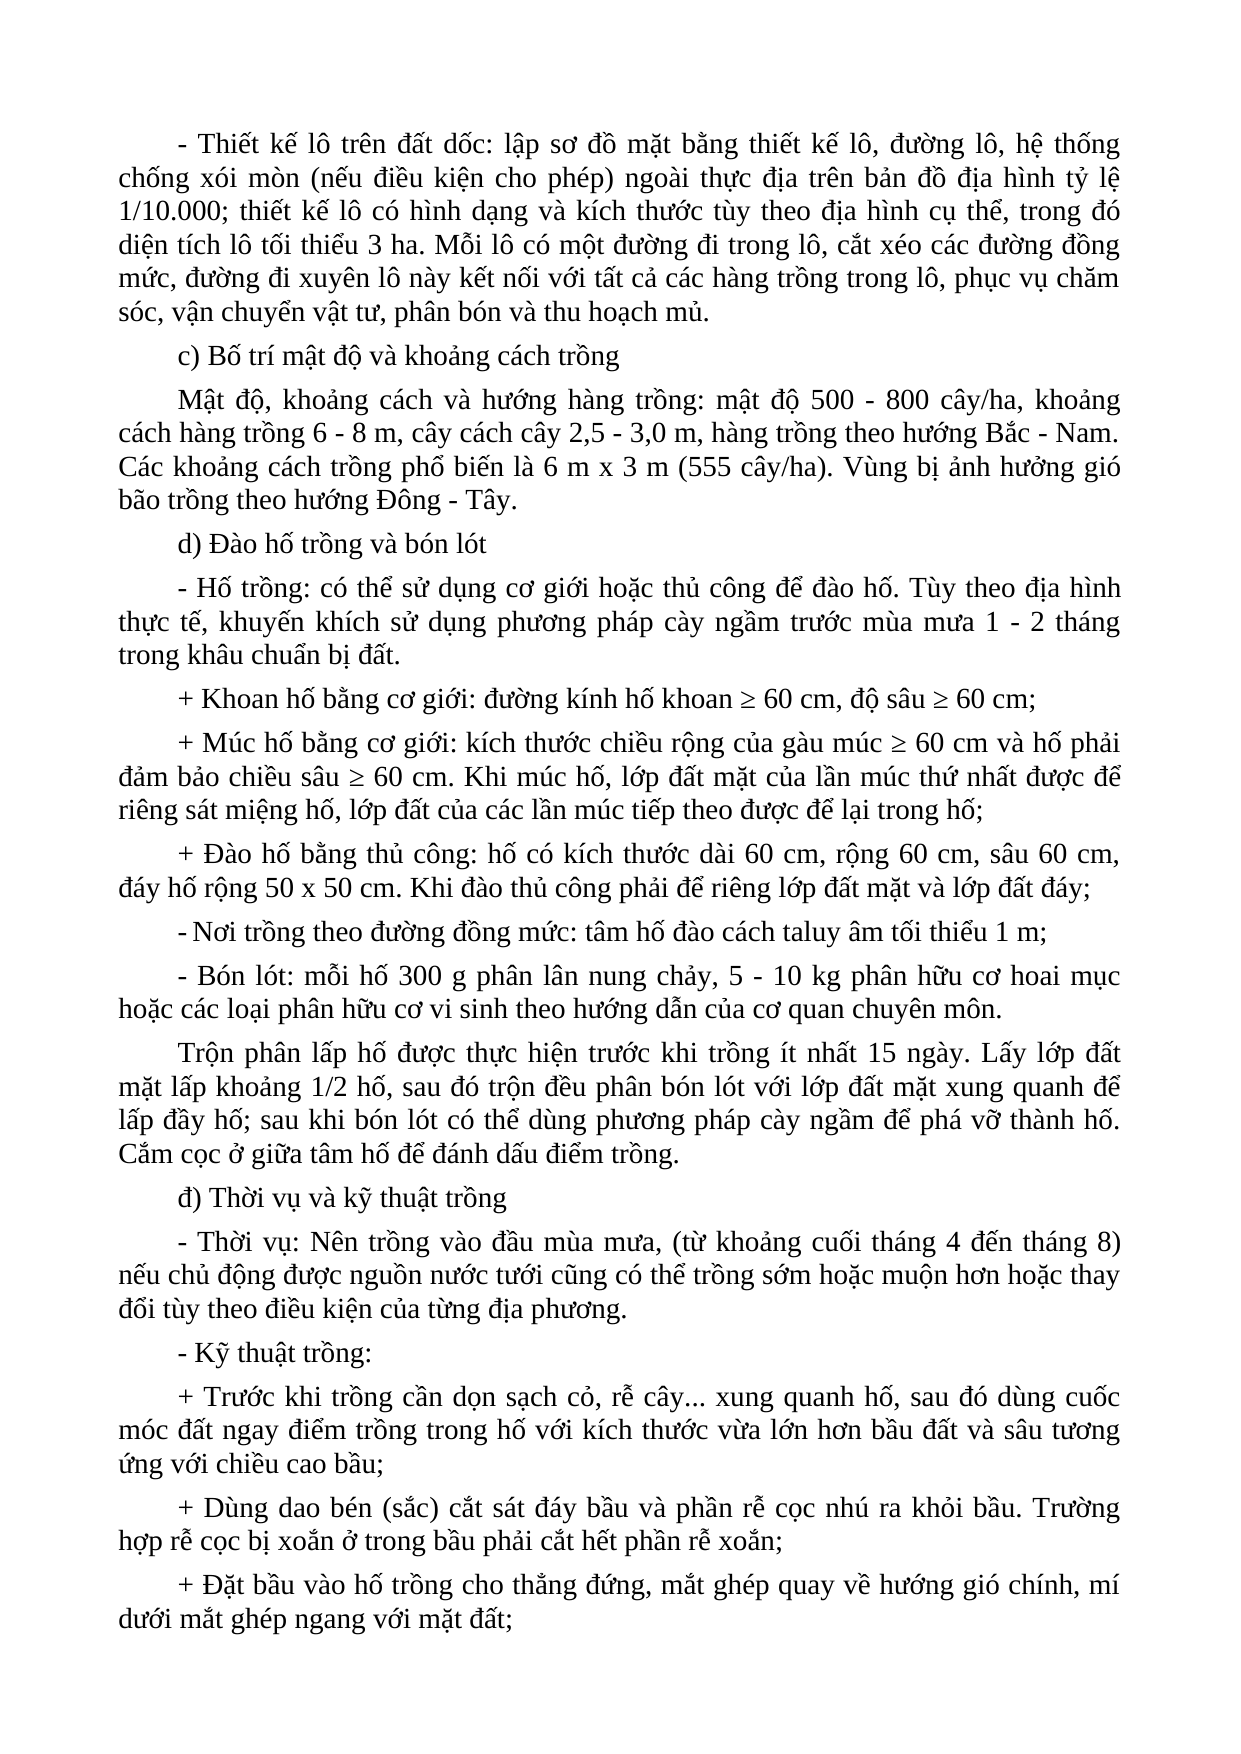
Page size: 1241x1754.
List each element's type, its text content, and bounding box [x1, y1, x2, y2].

text + Dùng dao bén (sắc) cắt sát đáy bầu và phần rễ cọc nhú ra khỏi bầu. Trường hợp rễ cọc bị xoắn ở trong bầu phải cắt hết phần rễ xoắn; [118, 1490, 1122, 1557]
text d) Đào hố trồng và bón lót [118, 526, 1122, 560]
text - Thời vụ: Nên trồng vào đầu mùa mưa, (từ khoảng cuối tháng 4 đến tháng 8) nếu chủ động được nguồn nước tưới cũng có thể trồng sớm hoặc muộn hơn hoặc thay đổi tùy theo điều kiện của từng địa phương. [118, 1224, 1122, 1324]
text + Trước khi trồng cần dọn sạch cỏ, rễ cây... xung quanh hố, sau đó dùng cuốc móc đất ngay điểm trồng trong hố với kích thước vừa lớn hơn bầu đất và sâu tương ứng với chiều cao bầu; [118, 1379, 1122, 1479]
text + Đào hố bằng thủ công: hố có kích thước dài 60 cm, rộng 60 cm, sâu 60 cm, đáy hố rộng 50 x 50 cm. Khi đào thủ công phải để riêng lớp đất mặt và lớp đất đáy; [118, 836, 1122, 903]
text - Hố trồng: có thể sử dụng cơ giới hoặc thủ công để đào hố. Tùy theo địa hình thực tế, khuyến khích sử dụng phương pháp cày ngầm trước mùa mưa 1 - 2 tháng trong khâu chuẩn bị đất. [118, 570, 1122, 671]
text + Đặt bầu vào hố trồng cho thẳng đứng, mắt ghép quay về hướng gió chính, mí dưới mắt ghép ngang với mặt đất; [118, 1567, 1122, 1634]
text - Bón lót: mỗi hố 300 g phân lân nung chảy, 5 - 10 kg phân hữu cơ hoai mục hoặc các loại phân hữu cơ vi sinh theo hướng dẫn của cơ quan chuyên môn. [118, 958, 1122, 1025]
text + Múc hố bằng cơ giới: kích thước chiều rộng của gàu múc ≥ 60 cm và hố phải đảm bảo chiều sâu ≥ 60 cm. Khi múc hố, lớp đất mặt của lần múc thứ nhất được để riêng sát miệng hố, lớp đất của các lần múc tiếp theo được để lại trong hố; [118, 725, 1122, 826]
list Nơi trồng theo đường đồng mức: tâm hố đào cách taluy âm tối thiểu 1 m; [118, 914, 1122, 947]
text Trộn phân lấp hố được thực hiện trước khi trồng ít nhất 15 ngày. Lấy lớp đất mặt lấp khoảng 1/2 hố, sau đó trộn đều phân bón lót với lớp đất mặt xung quanh để lấp đầy hố; sau khi bón lót có thể dùng phương pháp cày ngầm để phá vỡ thành hố. Cắm cọc ở giữa tâm hố để đánh dấu điểm trồng. [118, 1035, 1122, 1169]
text - Kỹ thuật trồng: [118, 1335, 1122, 1368]
text - Thiết kế lô trên đất dốc: lập sơ đồ mặt bằng thiết kế lô, đường lô, hệ thống chống xói mòn (nếu điều kiện cho phép) ngoài thực địa trên bản đồ địa hình tỷ lệ 1/10.000; thiết kế lô có hình dạng và kích thước tùy theo địa hình cụ thể, trong đó diện tích lô tối thiểu 3 ha. Mỗi lô có một đường đi trong lô, cắt xéo các đường đồng mức, đường đi xuyên lô này kết nối với tất cả các hàng trồng trong lô, phục vụ chăm sóc, vận chuyển vật tư, phân bón và thu hoạch mủ. [118, 126, 1122, 327]
text + Khoan hố bằng cơ giới: đường kính hố khoan ≥ 60 cm, độ sâu ≥ 60 cm; [118, 681, 1122, 715]
text Mật độ, khoảng cách và hướng hàng trồng: mật độ 500 - 800 cây/ha, khoảng cách hàng trồng 6 - 8 m, cây cách cây 2,5 - 3,0 m, hàng trồng theo hướng Bắc - Nam. Các khoảng cách trồng phổ biến là 6 m x 3 m (555 cây/ha). Vùng bị ảnh hưởng gió bão trồng theo hướng Đông - Tây. [118, 382, 1122, 516]
text đ) Thời vụ và kỹ thuật trồng [118, 1180, 1122, 1213]
text c) Bố trí mật độ và khoảng cách trồng [118, 338, 1122, 371]
